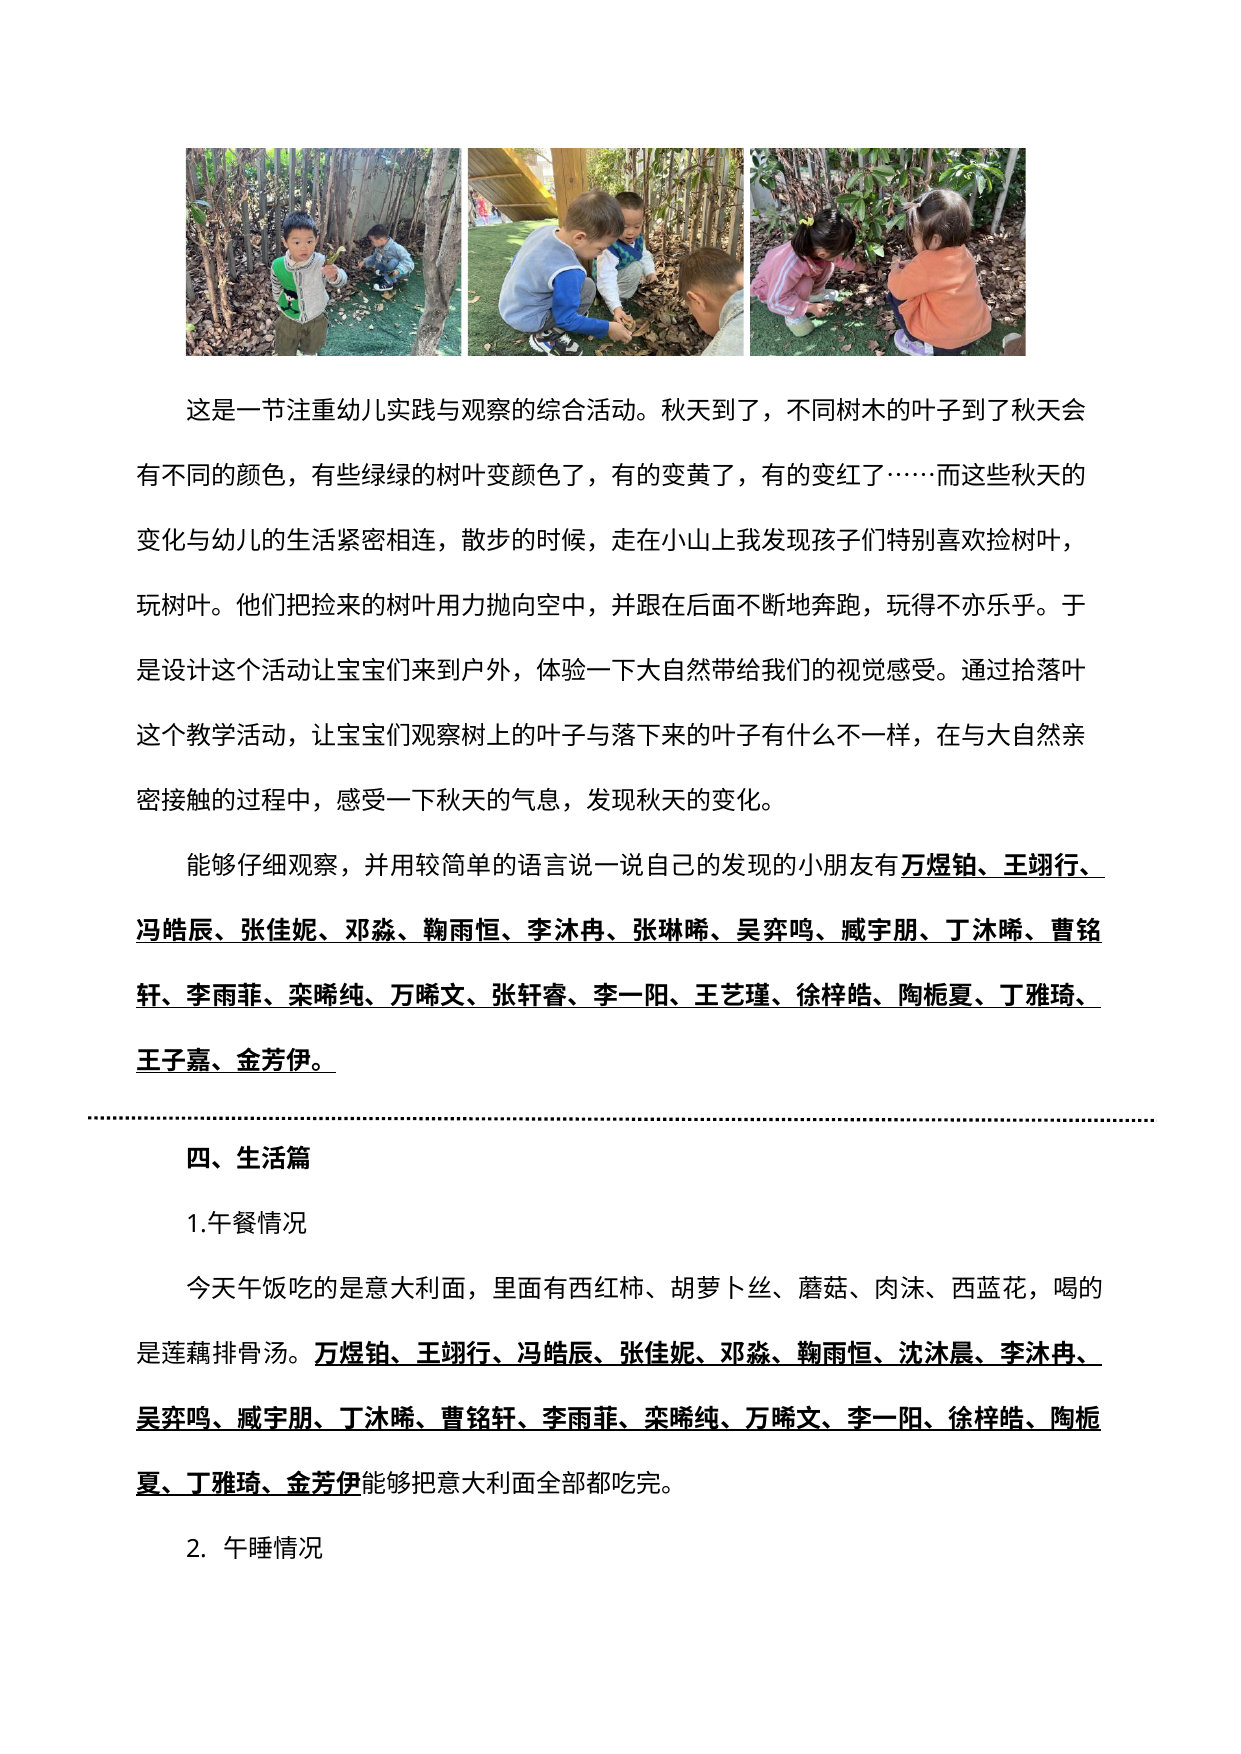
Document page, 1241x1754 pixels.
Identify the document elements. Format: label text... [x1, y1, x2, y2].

text 这是一节注重幼儿实践与观察的综合活动。秋天到了，不同树木的叶子到了秋天会有不同的颜色，有些绿绿的树叶变颜色了，有的变黄了，有的变红了……而这些秋天的变化与幼儿的生活紧密相连，散步的时候，走在小山上我发现孩子们特别喜欢捡树叶，玩树叶。他们把捡来的树叶用力抛向空中，并跟在后面不断地奔跑，玩得不亦乐乎。于是设计这个活动让宝宝们来到户外，体验一下大自然带给我们的视觉感受。通过拾落叶这个教学活动，让宝宝们观察树上的叶子与落下来的叶子有什么不一样，在与大自然亲密接触的过程中，感受一下秋天的气息，发现秋天的变化。 [136, 376, 1104, 831]
picture [750, 148, 1026, 356]
list 午睡情况 [136, 1514, 1104, 1579]
list 四、生活篇 [136, 1124, 1104, 1189]
list 1.午餐情况 [136, 1189, 1104, 1254]
picture [185, 148, 462, 356]
picture [467, 148, 744, 356]
text 能够仔细观察，并用较简单的语言说一说自己的发现的小朋友有万煜铂、王翊行、冯皓辰、张佳妮、邓淼、鞠雨恒、李沐冉、张琳晞、吴弈鸣、臧宇朋、丁沐晞、曹铭轩、李雨菲、栾晞纯、万晞文、张轩睿、李一阳、王艺瑾、徐梓皓、陶栀夏、丁雅琦、王子嘉、金芳伊。 [136, 831, 1104, 1091]
text 今天午饭吃的是意大利面，里面有西红柿、胡萝卜丝、蘑菇、肉沫、西蓝花，喝的是莲藕排骨汤。万煜铂、王翊行、冯皓辰、张佳妮、邓淼、鞠雨恒、沈沐晨、李沐冉、吴弈鸣、臧宇朋、丁沐晞、曹铭轩、李雨菲、栾晞纯、万晞文、李一阳、徐梓皓、陶栀夏、丁雅琦、金芳伊能够把意大利面全部都吃完。 [136, 1254, 1104, 1514]
